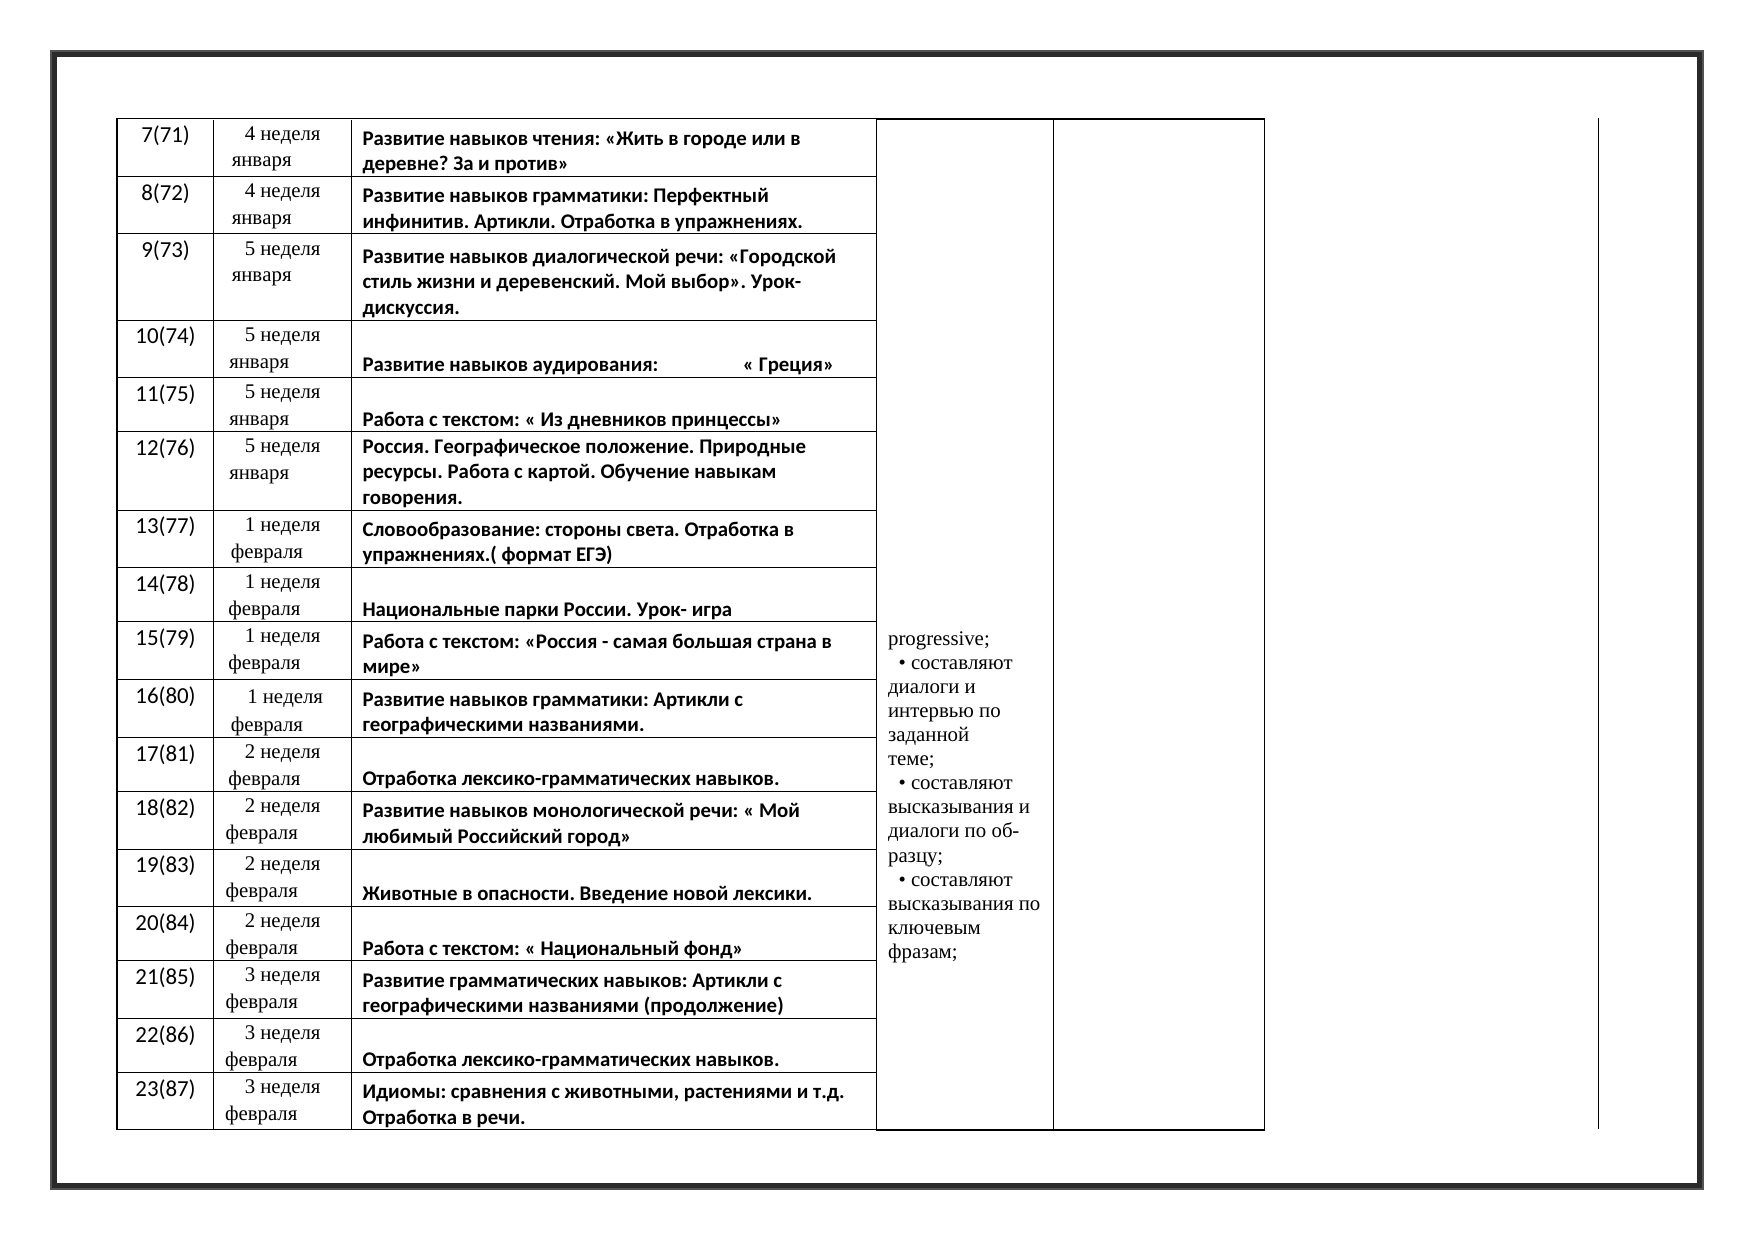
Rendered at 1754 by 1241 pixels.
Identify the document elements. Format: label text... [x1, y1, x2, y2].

table_cell 14(78) [118, 568, 213, 621]
table_cell 18(82) [118, 792, 213, 848]
table_cell 10(74) [118, 321, 213, 377]
table_cell 3 неделя февраля [214, 1073, 351, 1129]
table_cell Развитие навыков чтения: «Жить в городе или в деревне? За и против» [351, 119, 876, 176]
table_cell 22(86) [118, 1019, 213, 1072]
table_cell Национальные парки России. Урок- игра [352, 568, 876, 621]
table_cell 5 неделя января [214, 234, 351, 319]
table_cell 17(81) [118, 738, 213, 791]
table_cell 7(71) [118, 119, 214, 176]
table_cell 20(84) [118, 907, 213, 960]
table_cell 2 неделя февраля [214, 907, 351, 960]
table_cell 21(85) [118, 961, 213, 1018]
table_cell 23(87) [118, 1073, 213, 1129]
table_cell Идиомы: сравнения с животными, растениями и т.д. Отработка в речи. [352, 1073, 876, 1129]
table_cell Развитие навыков аудирования: « Греция» [352, 321, 876, 377]
table_cell Работа с текстом: «Россия - самая большая страна в мире» [352, 622, 876, 679]
table_cell 5 неделя января [214, 432, 351, 509]
table_cell Россия. Географическое положение. Природные ресурсы. Работа с картой. Обучение навыкам говорения. [352, 432, 876, 509]
table_cell 4 неделя января [214, 177, 351, 233]
table_cell 1 неделя февраля [214, 568, 351, 621]
table_cell 2 неделя февраля [214, 792, 351, 848]
table_cell Развитие навыков монологической речи: « Мой любимый Российский город» [352, 792, 876, 848]
table_cell 13(77) [118, 511, 213, 567]
table_cell 3 неделя февраля [214, 961, 351, 1018]
table_cell 12(76) [118, 432, 213, 509]
table_cell 1 неделя февраля [214, 680, 351, 737]
table_cell 9(73) [118, 234, 213, 319]
table_cell 15(79) [118, 622, 213, 679]
table_cell 19(83) [118, 850, 213, 906]
table_cell Работа с текстом: « Из дневников принцессы» [352, 378, 876, 431]
table_cell Словообразование: стороны света. Отработка в упражнениях.( формат ЕГЭ) [352, 511, 876, 567]
table_cell 1 неделя февраля [214, 622, 351, 679]
table_cell Развитие навыков грамматики: Артикли с географическими названиями. [352, 680, 876, 737]
table_cell 16(80) [118, 680, 213, 737]
table_cell Отработка лексико-грамматических навыков. [352, 1019, 876, 1072]
table_cell Работа с текстом: « Национальный фонд» [352, 907, 876, 960]
table_cell Развитие грамматических навыков: Артикли с географическими названиями (продолжение) [352, 961, 876, 1018]
table_cell 3 неделя февраля [214, 1019, 351, 1072]
table_cell Развитие навыков грамматики: Перфектный инфинитив. Артикли. Отработка в упражнениях. [352, 177, 876, 233]
table_cell 2 неделя февраля [214, 738, 351, 791]
table_cell 4 неделя января [214, 119, 351, 176]
table_cell Животные в опасности. Введение новой лексики. [352, 850, 876, 906]
table_cell 5 неделя января [214, 378, 351, 431]
table_cell 8(72) [118, 177, 213, 233]
table_cell 2 неделя февраля [214, 850, 351, 906]
table_cell Развитие навыков диалогической речи: «Городской стиль жизни и деревенский. Мой выбор». Урок- дискуссия. [352, 234, 876, 319]
table_cell 1 неделя февраля [214, 511, 351, 567]
table_cell Отработка лексико-грамматических навыков. [352, 738, 876, 791]
table_cell 5 неделя января [214, 321, 351, 377]
table_cell 11(75) [118, 378, 213, 431]
